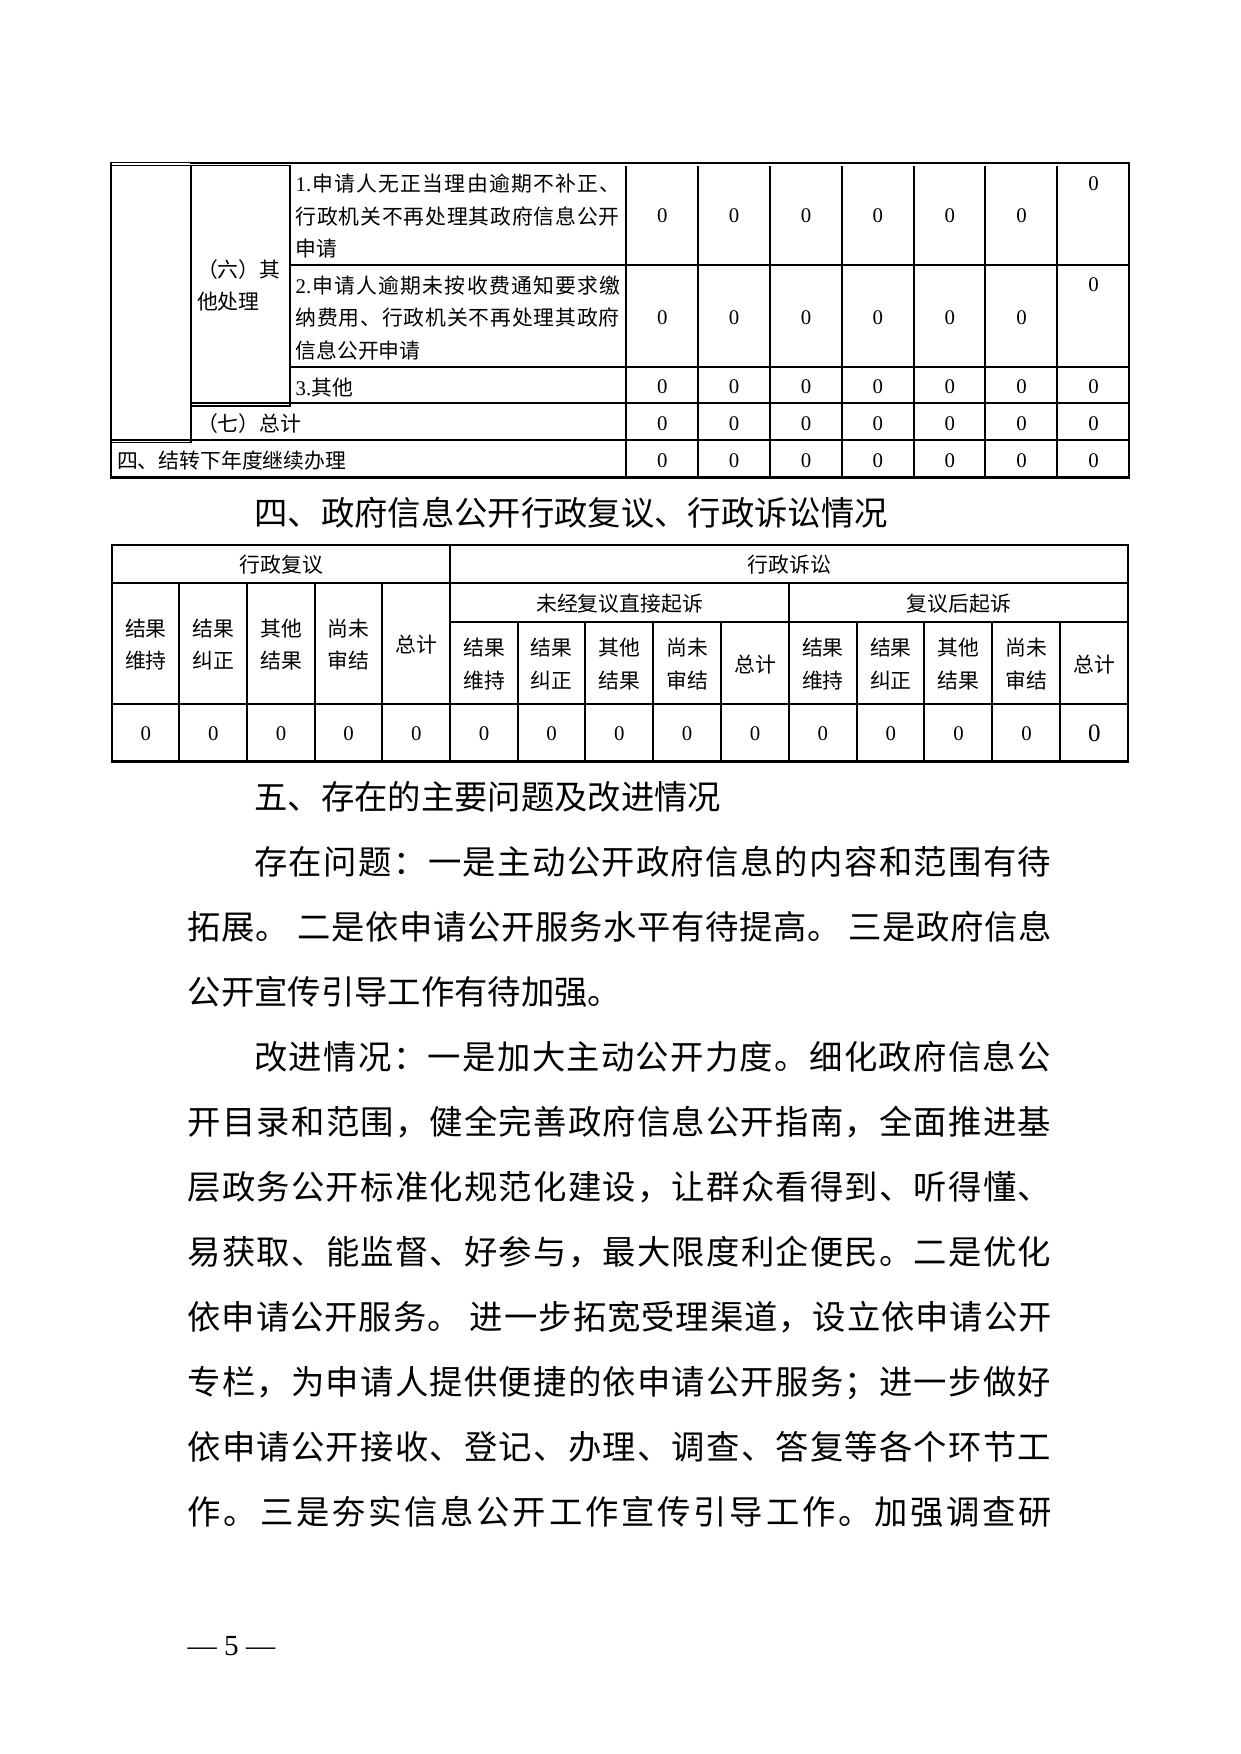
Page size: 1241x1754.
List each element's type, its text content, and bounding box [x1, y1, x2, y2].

table_header 行政诉讼 [451, 546, 1127, 582]
table_cell 四、结转下年度继续办理 [112, 441, 625, 476]
table_cell 0 [1058, 266, 1128, 366]
table_cell 结果 维持 [790, 623, 856, 703]
table_cell 0 [915, 404, 984, 439]
table_cell 其他 结果 [248, 584, 314, 703]
table_cell 0 [113, 705, 178, 760]
table_cell 0 [627, 441, 697, 476]
table_cell 0 [915, 441, 984, 476]
table_cell 0 [654, 705, 720, 760]
table_cell 结果 纠正 [858, 623, 923, 703]
text 存在问题：一是主动公开政府信息的内容和范围有待拓展。 二是依申请公开服务水平有待提高。 三是政府信息公开宣传引导工作有待加强。 [187, 827, 1053, 1022]
table_cell 0 [771, 368, 841, 402]
table_cell 0 [627, 266, 697, 366]
table_cell 结果 纠正 [180, 584, 246, 703]
table_cell 尚未 审结 [654, 623, 720, 703]
text 四、政府信息公开行政复议、行政诉讼情况 [187, 479, 1053, 543]
table_cell 0 [722, 705, 788, 760]
table_cell （七）总计 [192, 404, 625, 439]
table_cell 结果维持 [113, 584, 178, 703]
table_cell 0 [843, 441, 913, 476]
table_cell 0 [699, 441, 769, 476]
table_cell 总计 [1061, 623, 1127, 703]
table_cell 0 [986, 404, 1056, 439]
table_cell 1.申请人无正当理由逾期不补正、行政机关不再处理其政府信息公开申请 [290, 164, 626, 264]
table_cell 0 [771, 404, 841, 439]
table_cell 0 [180, 705, 246, 760]
table_cell 结果 维持 [451, 623, 517, 703]
table_cell 尚未 审结 [316, 584, 381, 703]
table_cell 0 [586, 705, 652, 760]
table_cell 0 [915, 368, 984, 402]
table_cell 0 [986, 441, 1056, 476]
table_cell 0 [1058, 368, 1128, 402]
table_cell 尚未 审结 [993, 623, 1059, 703]
table_cell 0 [858, 705, 923, 760]
table_cell 0 [1058, 404, 1128, 439]
table_cell 0 [771, 441, 841, 476]
table_cell 0 [699, 368, 769, 402]
table_cell 0 [771, 266, 841, 366]
table_cell 总计 [722, 623, 788, 703]
table_cell 0 [790, 705, 856, 760]
table_cell 0 [986, 368, 1056, 402]
table_cell 3.其他 [291, 368, 625, 402]
table_cell 0 [383, 705, 449, 760]
table_cell 0 [770, 164, 842, 264]
table_cell 复议后起诉 [790, 584, 1127, 621]
table_cell 0 [842, 164, 913, 264]
table_cell 2.申请人逾期未按收费通知要求缴纳费用、行政机关不再处理其政府信息公开申请 [291, 266, 625, 366]
table_cell 0 [993, 705, 1059, 760]
table_cell 0 [626, 164, 698, 264]
table_cell 0 [451, 705, 517, 760]
table_cell 0 [843, 266, 913, 366]
table_cell 0 [1061, 705, 1127, 760]
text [187, 1022, 1053, 1542]
table_cell （六）其他处理 [192, 166, 289, 402]
table_cell 其他 结果 [586, 623, 652, 703]
table_cell 0 [1058, 441, 1128, 476]
table_cell 0 [248, 705, 314, 760]
table_cell 总计 [383, 584, 449, 703]
table_cell 0 [843, 404, 913, 439]
text 五、存在的主要问题及改进情况 [187, 763, 1053, 827]
table_cell 0 [914, 164, 985, 264]
table_cell 0 [627, 368, 697, 402]
table_cell 结果 纠正 [519, 623, 584, 703]
table_cell 0 [985, 164, 1057, 264]
table_cell 0 [699, 266, 769, 366]
table_header 行政复议 [113, 546, 449, 582]
table_cell 0 [627, 404, 697, 439]
table_cell 0 [698, 164, 770, 264]
table_cell 0 [925, 705, 991, 760]
table_cell 0 [316, 705, 381, 760]
table_cell 0 [843, 368, 913, 402]
table_cell 其他 结果 [925, 623, 991, 703]
table_cell 0 [699, 404, 769, 439]
table_cell 0 [519, 705, 584, 760]
table_cell 0 [1057, 164, 1128, 264]
table_cell 0 [915, 266, 984, 366]
table_cell 未经复议直接起诉 [451, 584, 788, 621]
table_cell 0 [986, 266, 1056, 366]
